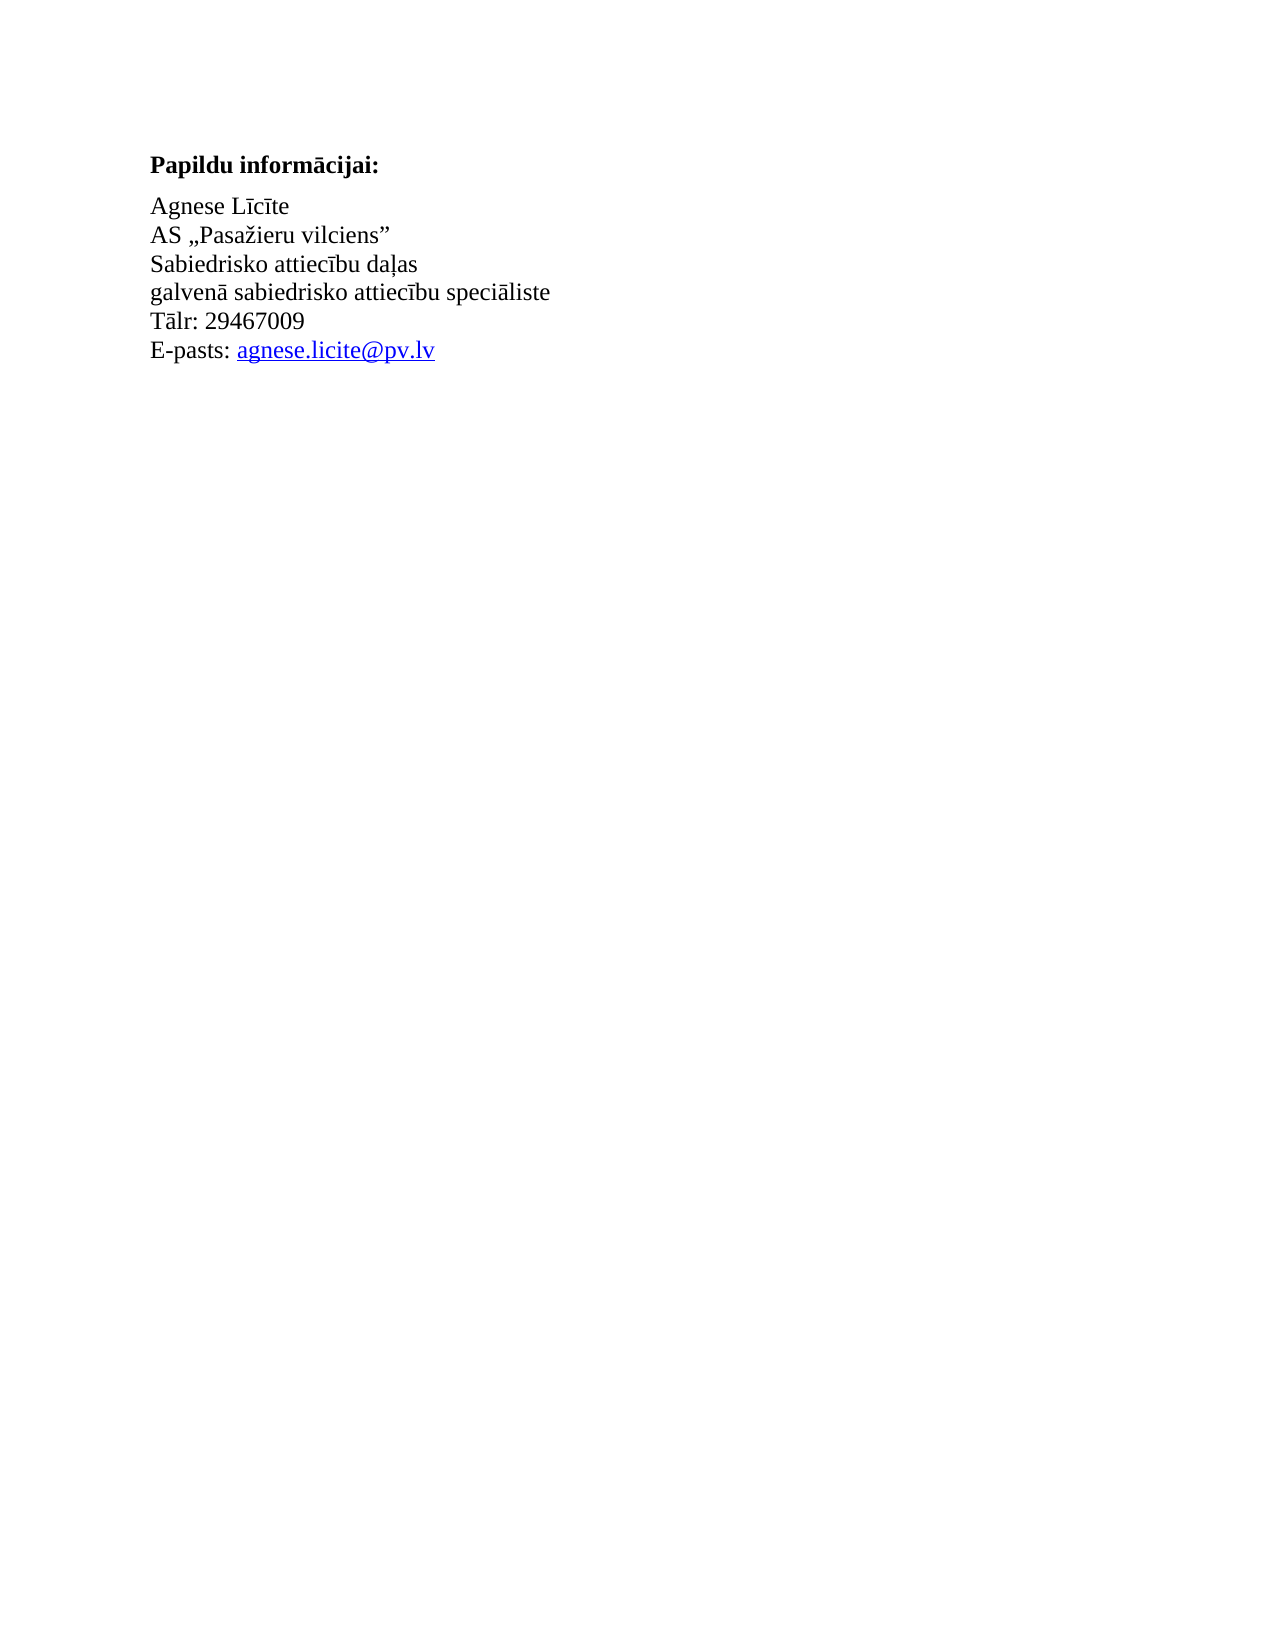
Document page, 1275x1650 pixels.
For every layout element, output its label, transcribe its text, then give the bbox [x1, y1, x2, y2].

text Tālr: 29467009 [150, 306, 1125, 335]
text E-pasts: agnese.licite@pv.lv [150, 335, 1125, 364]
text AS „Pasažieru vilciens” [150, 220, 1125, 249]
text Sabiedrisko attiecību daļas [150, 249, 1125, 277]
text galvenā sabiedrisko attiecību speciāliste [150, 277, 1125, 306]
text Agnese Līcīte [150, 191, 1125, 220]
text Papildu informācijai: [150, 150, 1125, 179]
